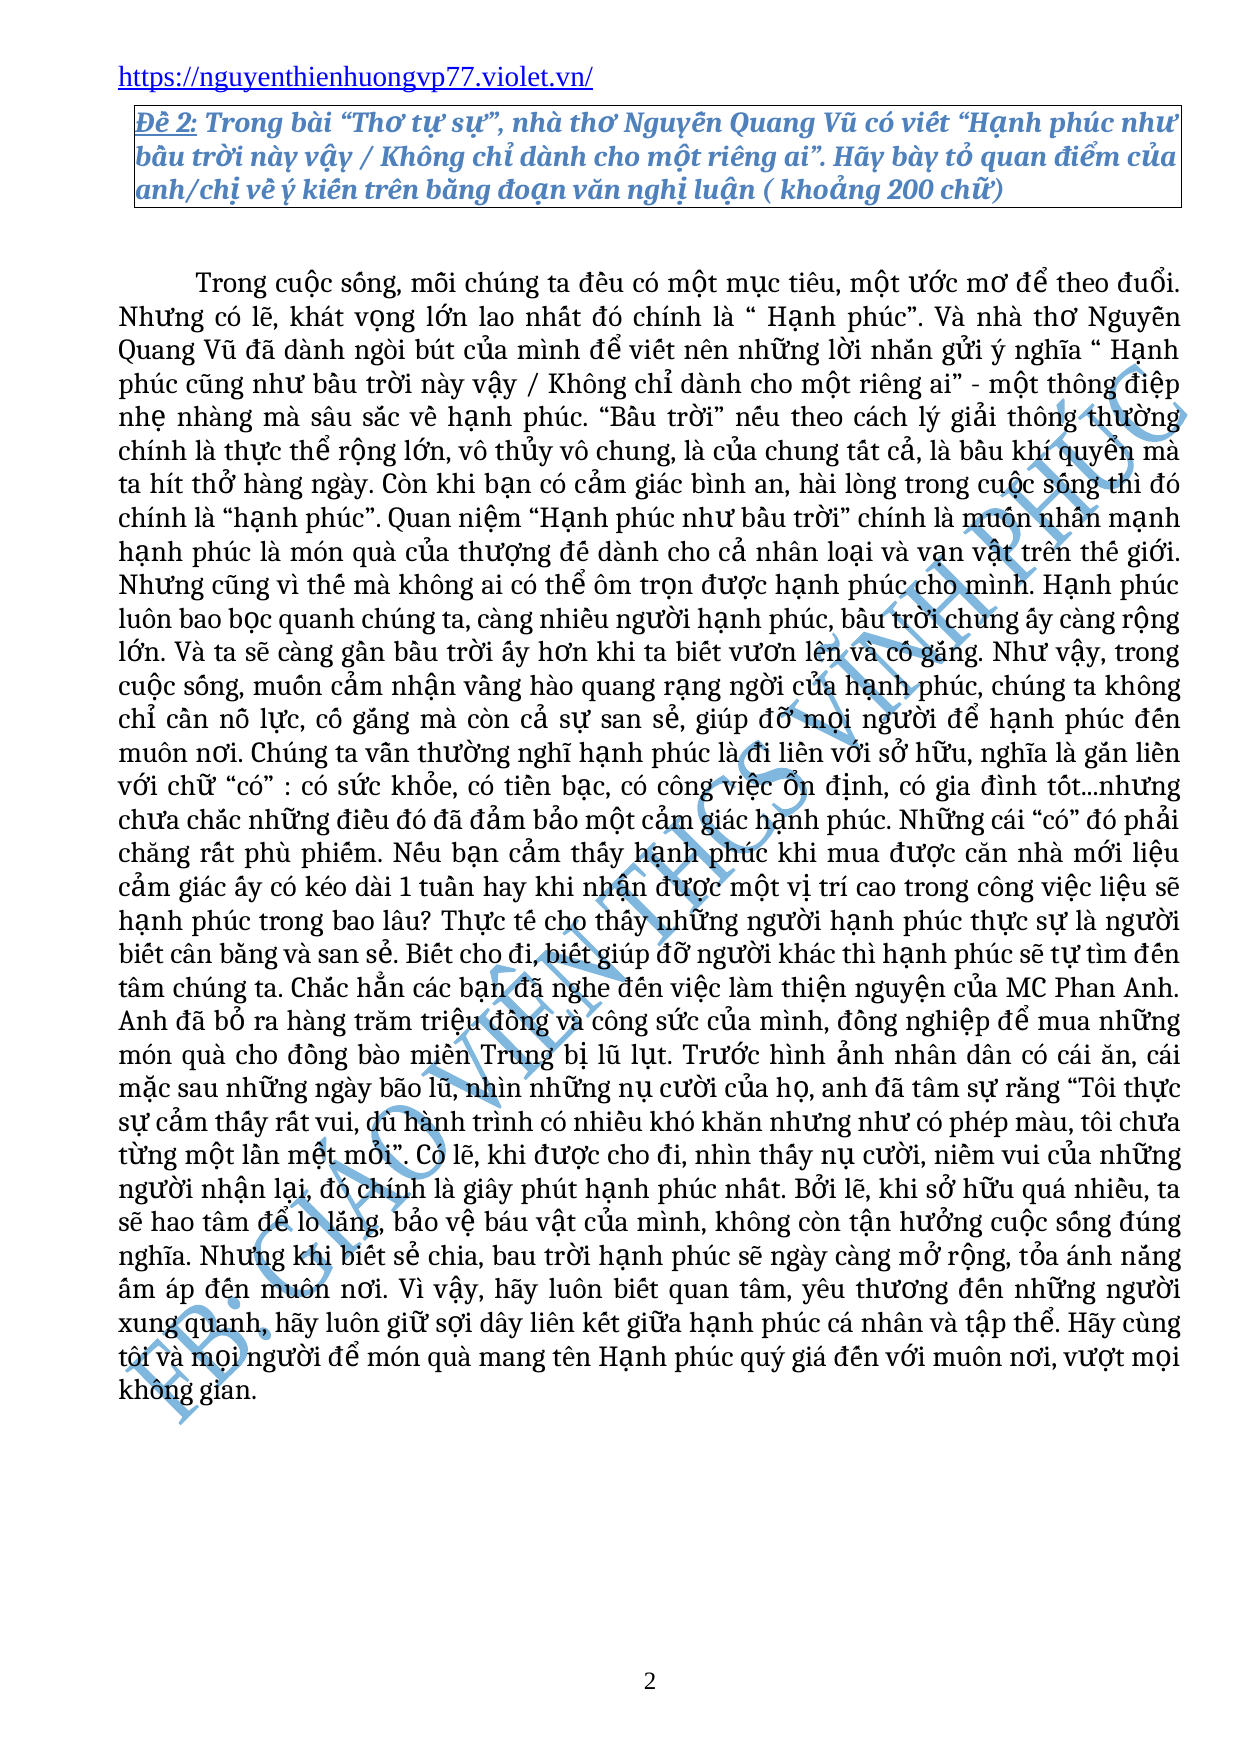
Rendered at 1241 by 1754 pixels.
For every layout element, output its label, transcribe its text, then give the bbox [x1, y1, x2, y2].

text Đề 2: Trong bài “Thơ tự sự”, nhà thơ Nguyễn Quang Vũ có viết “Hạnh phúc như bầu trời này vậy / Không chỉ dành cho một riêng ai”. Hãy bày tỏ quan điểm của anh/chị về ý kiến trên bằng đoạn văn nghị luận ( khoảng 200 chữ) [135, 106, 1181, 207]
text Trong cuộc sống, mỗi chúng ta đều có một mục tiêu, một ước mơ để theo đuổi. Nhưng có lẽ, khát vọng lớn lao nhất đó chính là “ Hạnh phúc”. Và nhà thơ Nguyễn Quang Vũ đã dành ngòi bút của mình để viết nên những lời nhắn gửi ý nghĩa “ Hạnh phúc cũng như bầu trời này vậy / Không chỉ dành cho một riêng ai” - một thông điệp nhẹ nhàng mà sâu sắc về hạnh phúc. “Bầu trời” nếu theo cách lý giải thông thường chính là thực thể rộng lớn, vô thủy vô chung, là của chung tất cả, là bầu khí quyển mà ta hít thở hàng ngày. Còn khi bạn có cảm giác bình an, hài lòng trong cuộc sống thì đó chính là “hạnh phúc”. Quan niệm “Hạnh phúc như bầu trời” chính là muốn nhấn mạnh hạnh phúc là món quà của thượng đế dành cho cả nhân loại và vạn vật trên thế giới. Nhưng cũng vì thế mà không ai có thể ôm trọn được hạnh phúc cho mình. Hạnh phúc luôn bao bọc quanh chúng ta, càng nhiều người hạnh phúc, bầu trời chung ấy càng rộng lớn. Và ta sẽ càng gần bầu trời ấy hơn khi ta biết vươn lên và cố gắng. Như vậy, trong cuộc sống, muốn cảm nhận vầng hào quang rạng ngời của hạnh phúc, chúng ta không chỉ cần nỗ lực, cố gắng mà còn cả sự san sẻ, giúp đỡ mọi người để hạnh phúc đến muôn nơi. Chúng ta vẫn thường nghĩ hạnh phúc là đi liền với sở hữu, nghĩa là gắn liền với chữ “có” : có sức khỏe, có tiền bạc, có công việc ổn định, có gia đình tốt...nhưng chưa chắc những điều đó đã đảm bảo một cảm giác hạnh phúc. Những cái “có” đó phải chăng rất phù phiếm. Nếu bạn cảm thấy hạnh phúc khi mua được căn nhà mới liệu cảm giác ấy có kéo dài 1 tuần hay khi nhận được một vị trí cao trong công việc liệu sẽ hạnh phúc trong bao lâu? Thực tế cho thấy những người hạnh phúc thực sự là người biết cân bằng và san sẻ. Biết cho đi, biết giúp đỡ người khác thì hạnh phúc sẽ tự tìm đến tâm chúng ta. Chắc hẳn các bạn đã nghe đến việc làm thiện nguyện của MC Phan Anh. Anh đã bỏ ra hàng trăm triệu đồng và công sức của mình, đồng nghiệp để mua những món quà cho đồng bào miền Trung bị lũ lụt. Trước hình ảnh nhân dân có cái ăn, cái mặc sau những ngày bão lũ, nhìn những nụ cười của họ, anh đã tâm sự rằng “Tôi thực sự cảm thấy rất vui, dù hành trình có nhiều khó khăn nhưng như có phép màu, tôi chưa từng một lần mệt mỏi”. Có lẽ, khi được cho đi, nhìn thấy nụ cười, niềm vui của những người nhận lại, đó chính là giây phút hạnh phúc nhất. Bởi lẽ, khi sở hữu quá nhiều, ta sẽ hao tâm để lo lắng, bảo vệ báu vật của mình, không còn tận hưởng cuộc sống đúng nghĩa. Nhưng khi biết sẻ chia, bau trời hạnh phúc sẽ ngày càng mở rộng, tỏa ánh nắng ấm áp đến muôn nơi. Vì vậy, hãy luôn biết quan tâm, yêu thương đến những người xung quanh, hãy luôn giữ sợi dây liên kết giữa hạnh phúc cá nhân và tập thể. Hãy cùng tôi và mọi người để món quà mang tên Hạnh phúc quý giá đến với muôn nơi, vượt mọi không gian. [118, 266, 1181, 1407]
